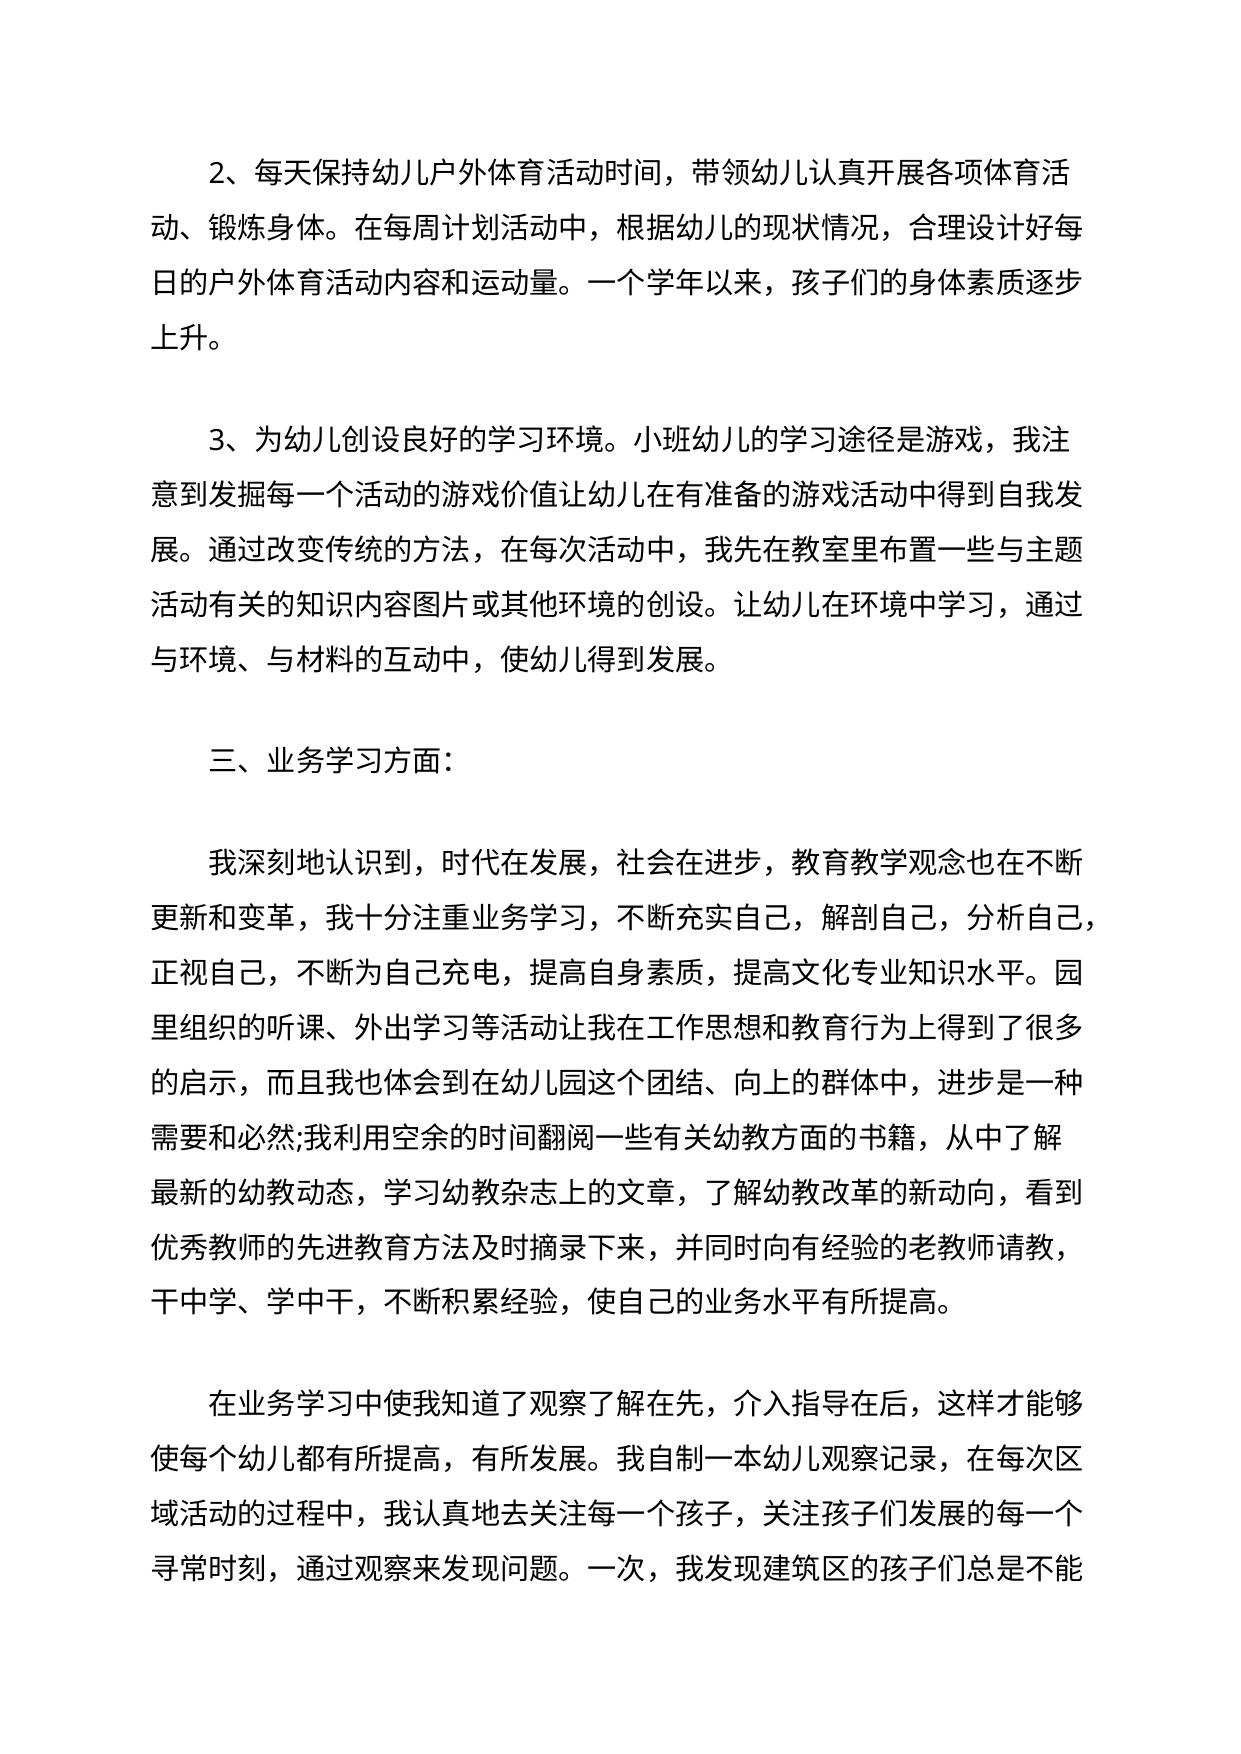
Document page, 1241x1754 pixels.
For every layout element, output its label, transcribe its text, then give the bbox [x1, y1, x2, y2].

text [150, 1381, 1090, 1588]
text 3、为幼儿创设良好的学习环境。小班幼儿的学习途径是游戏，我注意到发掘每一个活动的游戏价值让幼儿在有准备的游戏活动中得到自我发展。通过改变传统的方法，在每次活动中，我先在教室里布置一些与主题活动有关的知识内容图片或其他环境的创设。让幼儿在环境中学习，通过与环境、与材料的互动中，使幼儿得到发展。 [150, 417, 1090, 678]
text 三、业务学习方面： [150, 738, 1090, 780]
text 2、每天保持幼儿户外体育活动时间，带领幼儿认真开展各项体育活动、锻炼身体。在每周计划活动中，根据幼儿的现状情况，合理设计好每日的户外体育活动内容和运动量。一个学年以来，孩子们的身体素质逐步上升。 [150, 150, 1090, 357]
text 我深刻地认识到，时代在发展，社会在进步，教育教学观念也在不断更新和变革，我十分注重业务学习，不断充实自己，解剖自己，分析自己，正视自己，不断为自己充电，提高自身素质，提高文化专业知识水平。园里组织的听课、外出学习等活动让我在工作思想和教育行为上得到了很多的启示，而且我也体会到在幼儿园这个团结、向上的群体中，进步是一种需要和必然;我利用空余的时间翻阅一些有关幼教方面的书籍，从中了解最新的幼教动态，学习幼教杂志上的文章，了解幼教改革的新动向，看到优秀教师的先进教育方法及时摘录下来，并同时向有经验的老教师请教，干中学、学中干，不断积累经验，使自己的业务水平有所提高。 [150, 840, 1090, 1321]
